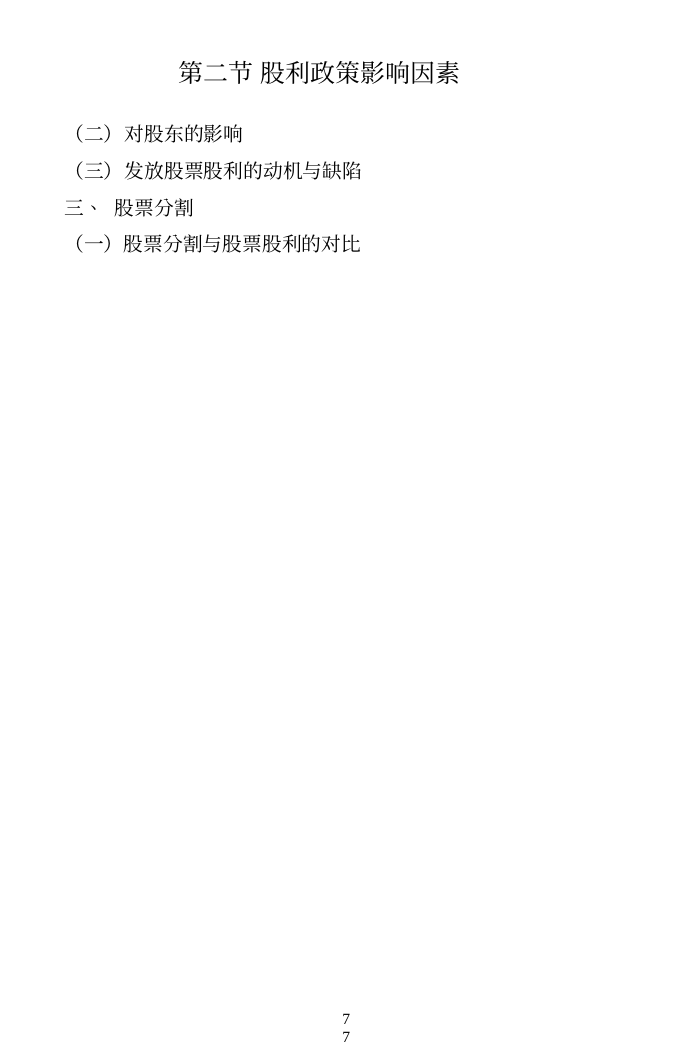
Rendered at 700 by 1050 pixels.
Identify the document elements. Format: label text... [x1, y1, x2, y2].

text （三） 发放股票股利的动机与缺陷 [22, 156, 679, 184]
text 三、 股票分割 [22, 192, 679, 221]
text （一）股票分割与股票股利的对比 [22, 229, 679, 257]
text （二） 对股东的影响 [22, 119, 679, 147]
